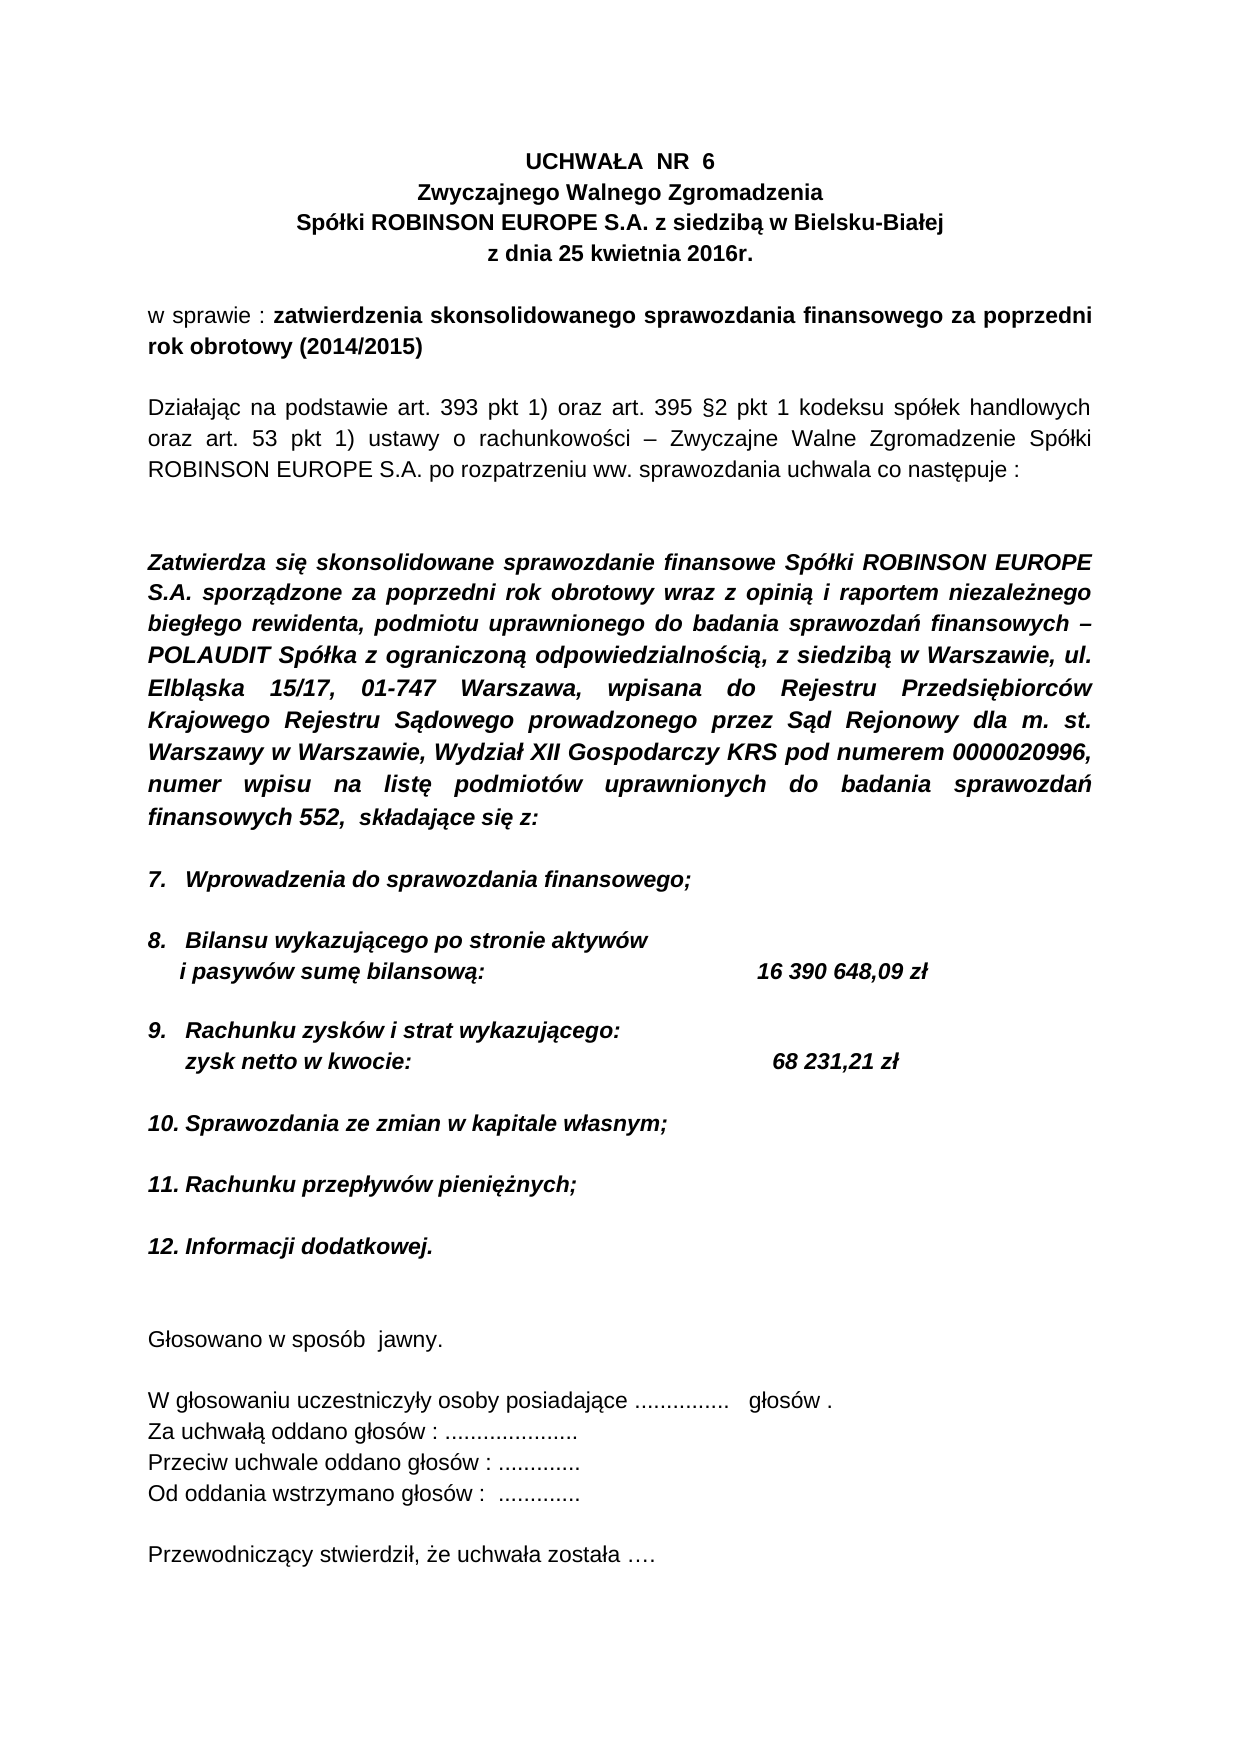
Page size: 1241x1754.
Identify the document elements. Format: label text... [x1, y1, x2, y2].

text Zwyczajnego Walnego Zgromadzenia [148, 178, 1093, 205]
text zysk netto w kwocie: 68 231,21 zł [148, 1048, 1093, 1074]
list i pasywów sumę bilansową: 16 390 648,09 zł [148, 958, 1093, 984]
text Działając na podstawie art. 393 pkt 1) oraz art. 395 §2 pkt 1 kodeksu spółek handlowych oraz art. 53 pkt 1) ustawy o rachunkowości – Zwyczajne Walne Zgromadzenie Spółki ROBINSON EUROPE S.A. po rozpatrzeniu ww. sprawozdania uchwala co następuje : [148, 394, 1093, 482]
list Informacji dodatkowej. [148, 1233, 1093, 1259]
list Wprowadzenia do sprawozdania finansowego; [148, 866, 1093, 892]
list Sprawozdania ze zmian w kapitale własnym; [148, 1110, 1093, 1136]
subtitle UCHWAŁA NR 6 [148, 148, 1093, 174]
list Rachunku zysków i strat wykazującego: [148, 1017, 1093, 1043]
text Spółki ROBINSON EUROPE S.A. z siedzibą w Bielsku-Białej [148, 209, 1093, 236]
text w sprawie : zatwierdzenia skonsolidowanego sprawozdania finansowego za poprzedni rok obrotowy (2014/2015) [148, 302, 1093, 359]
text Od oddania wstrzymano głosów : ............. [148, 1480, 1093, 1506]
text Za uchwałą oddano głosów : ..................... [148, 1418, 1093, 1444]
text Przeciw uchwale oddano głosów : ............. [148, 1449, 1093, 1475]
text z dnia 25 kwietnia 2016r. [148, 240, 1093, 266]
text Zatwierdza się skonsolidowane sprawozdanie finansowe Spółki ROBINSON EUROPE S.A. sporządzone za poprzedni rok obrotowy wraz z opinią i raportem niezależnego biegłego rewidenta, podmiotu uprawnionego do badania sprawozdań finansowych – POLAUDIT Spółka z ograniczoną odpowiedzialnością, z siedzibą w Warszawie, ul. Elbląska 15/17, 01-747 Warszawa, wpisana do Rejestru Przedsiębiorców Krajowego Rejestru Sądowego prowadzonego przez Sąd Rejonowy dla m. st. Warszawy w Warszawie, Wydział XII Gospodarczy KRS pod numerem 0000020996, numer wpisu na listę podmiotów uprawnionych do badania sprawozdań finansowych 552, składające się z: [148, 548, 1093, 830]
text Głosowano w sposób jawny. [148, 1326, 1093, 1352]
list Bilansu wykazującego po stronie aktywów [148, 927, 1093, 954]
list Rachunku przepływów pieniężnych; [148, 1171, 1093, 1198]
text Przewodniczący stwierdził, że uchwała została …. [148, 1541, 1093, 1568]
text W głosowaniu uczestniczyły osoby posiadające ............... głosów . [148, 1387, 1093, 1413]
